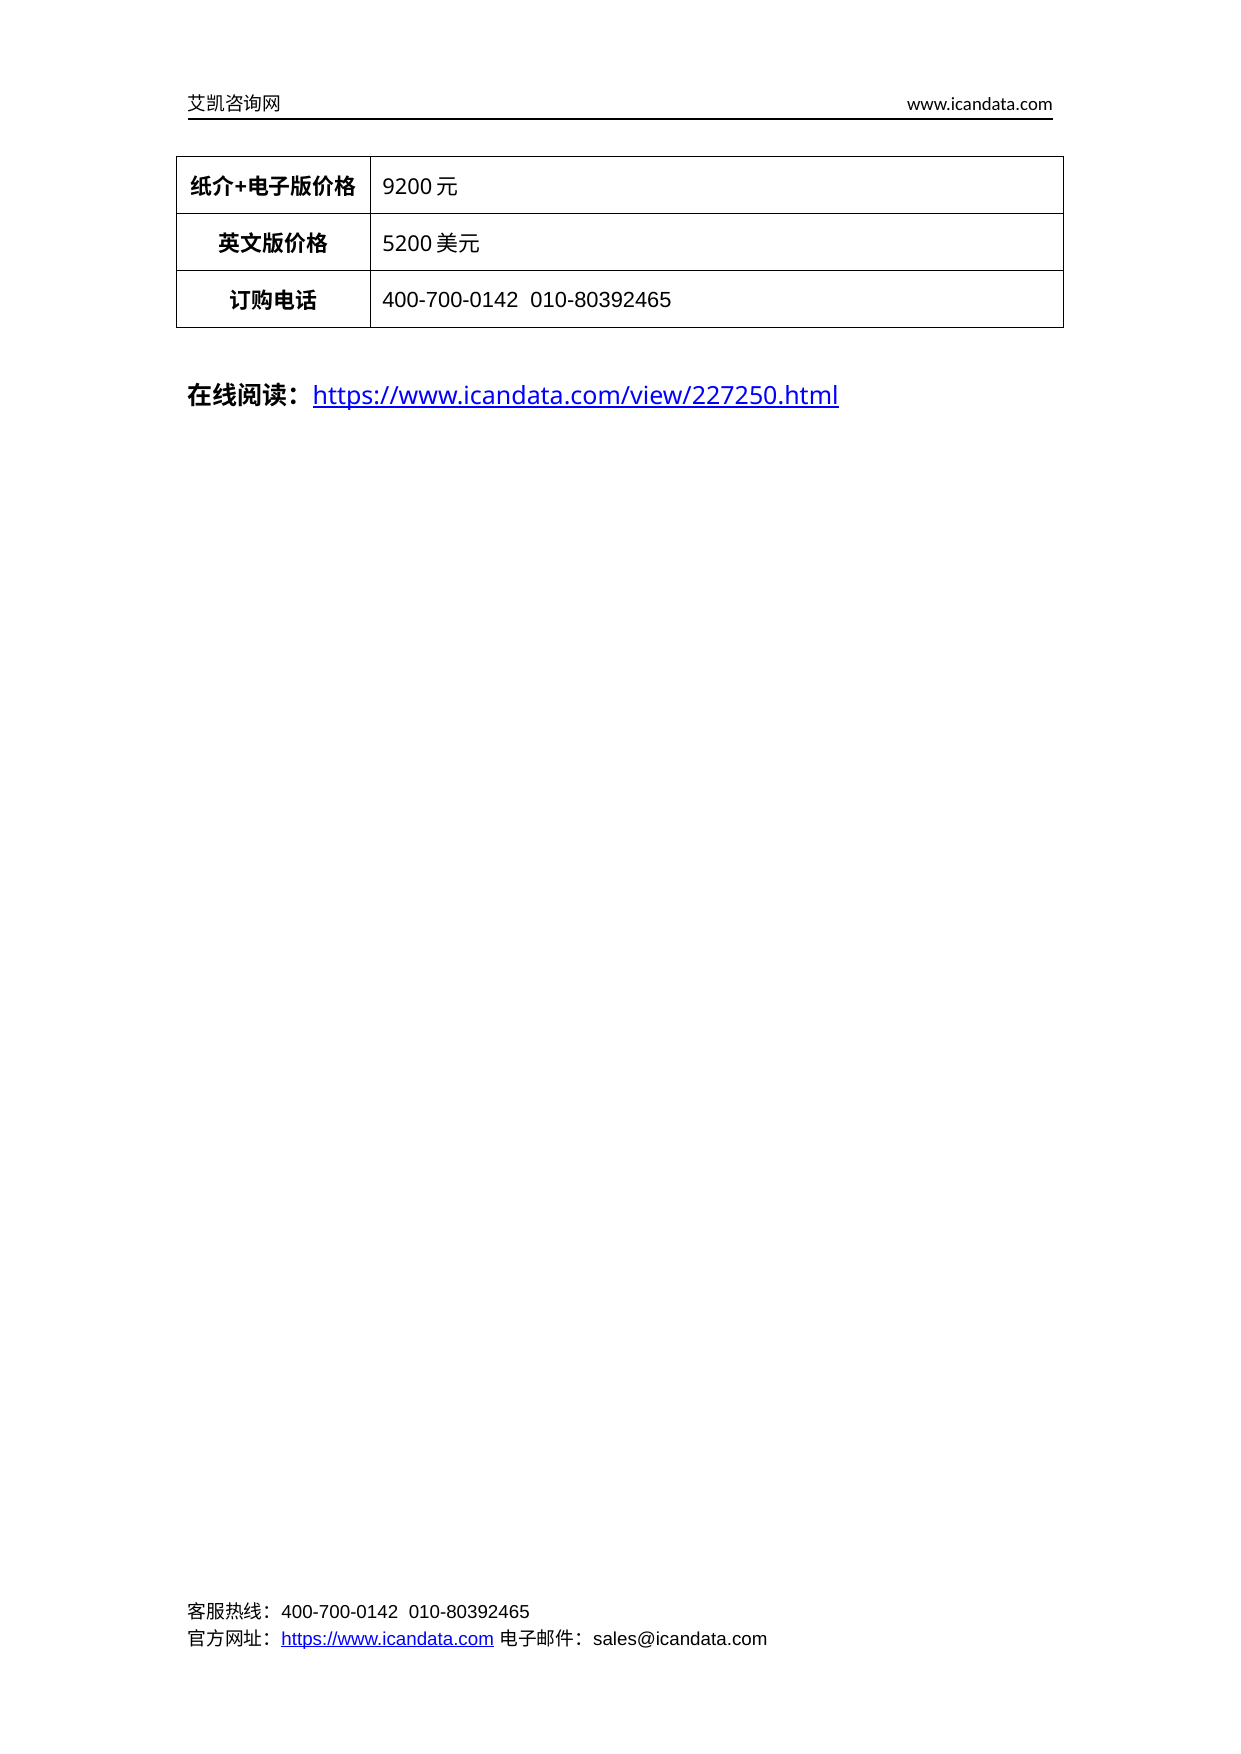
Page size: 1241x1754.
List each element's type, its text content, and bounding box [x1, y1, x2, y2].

table_cell 400-700-0142 010-80392465 [371, 271, 1063, 327]
text 在线阅读：https://www.icandata.com/view/227250.html [187, 361, 1053, 426]
table_cell 5200美元 [371, 214, 1063, 270]
table_cell 9200元 [371, 157, 1063, 213]
table_cell 纸介+电子版价格 [177, 157, 370, 213]
table_cell 英文版价格 [177, 214, 370, 270]
table_cell 订购电话 [177, 271, 370, 327]
